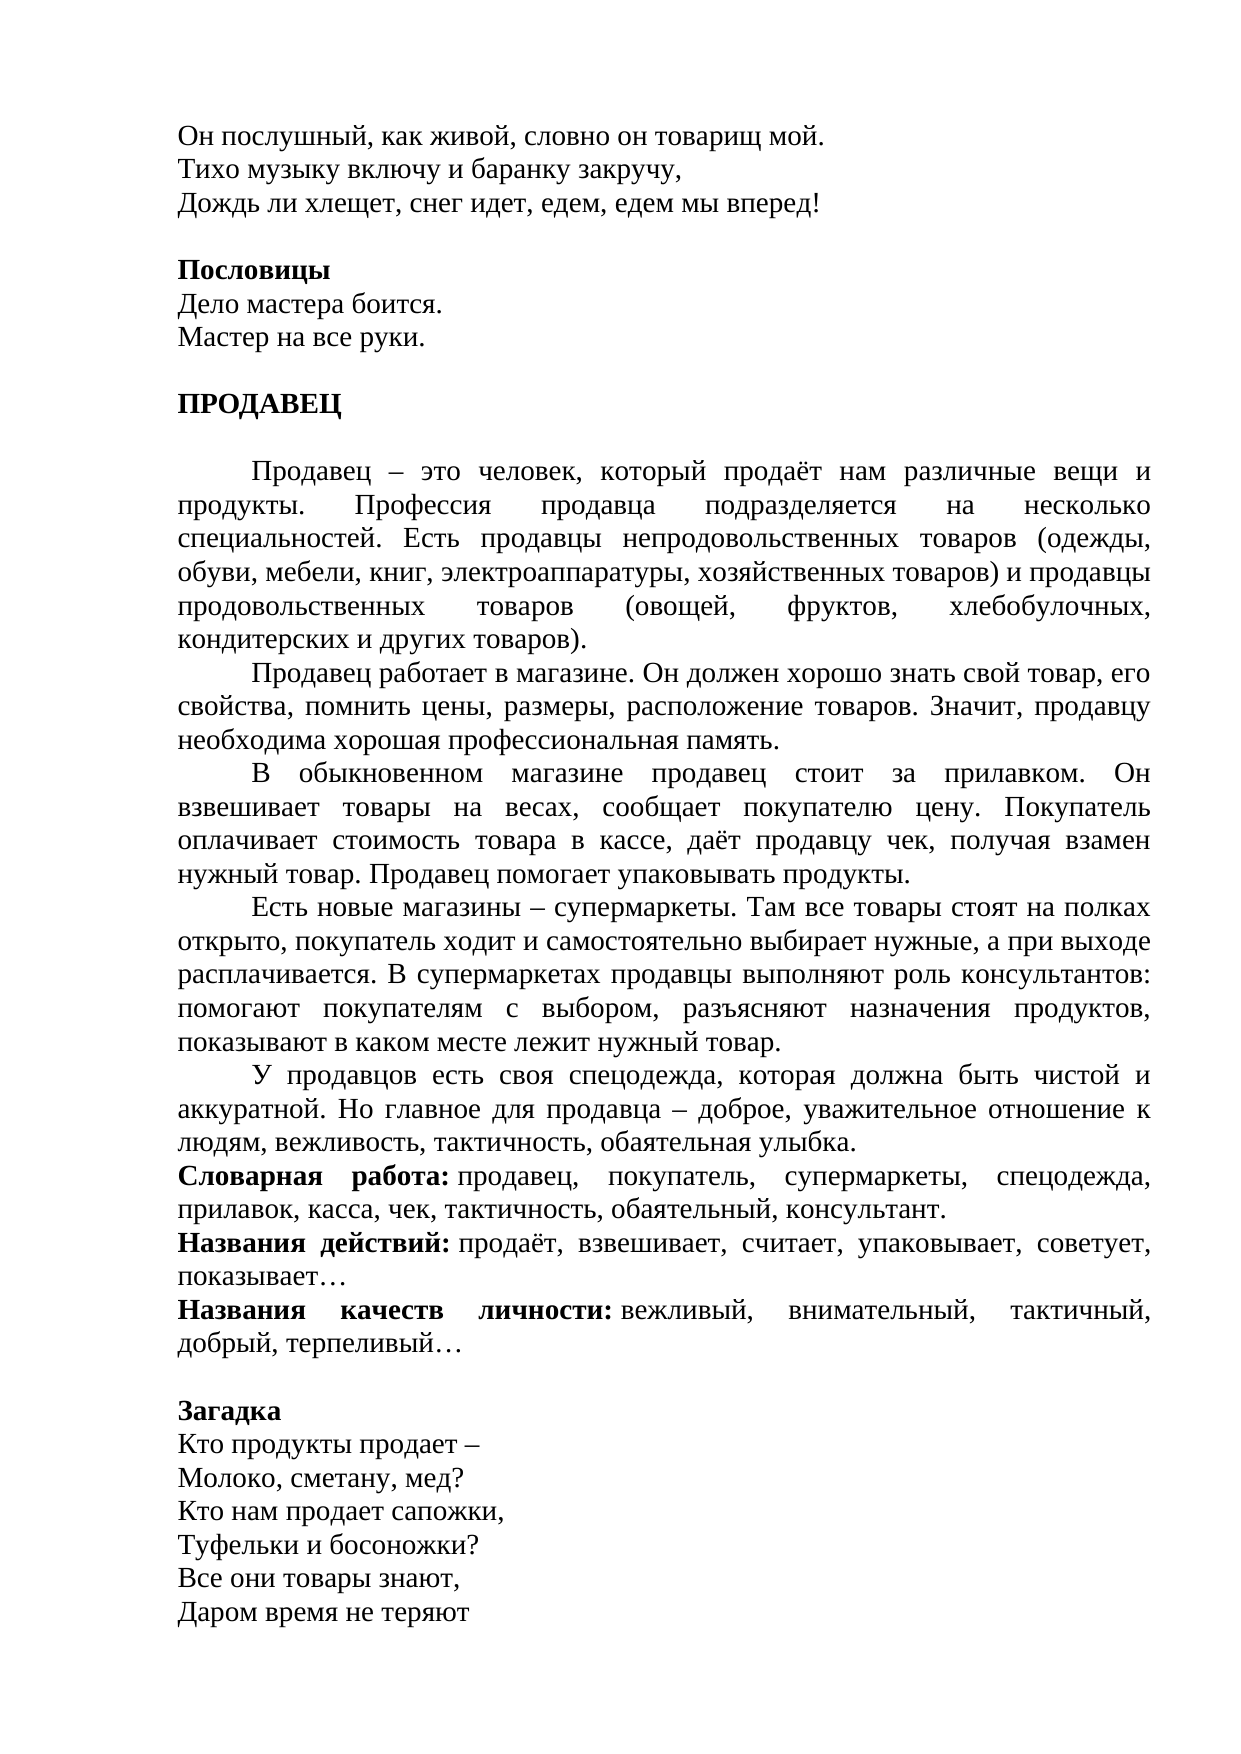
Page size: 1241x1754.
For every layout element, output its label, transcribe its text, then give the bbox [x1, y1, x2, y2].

text Кто нам продает сапожки, [177, 1493, 1152, 1527]
text Туфельки и босоножки? [177, 1527, 1152, 1560]
text Кто продукты продает – [177, 1426, 1152, 1460]
text У продавцов есть своя спецодежда, которая должна быть чистой и аккуратной. Но главное для продавца – доброе, уважительное отношение к людям, вежливость, тактичность, обаятельная улыбка. [177, 1057, 1152, 1158]
text Все они товары знают, [177, 1560, 1152, 1594]
text Есть новые магазины – супермаркеты. Там все товары стоят на полках открыто, покупатель ходит и самостоятельно выбирает нужные, а при выходе расплачивается. В супермаркетах продавцы выполняют роль консультантов: помогают покупателям с выбором, разъясняют назначения продуктов, показывают в каком месте лежит нужный товар. [177, 889, 1152, 1057]
text Пословицы [177, 252, 1152, 286]
text В обыкновенном магазине продавец стоит за прилавком. Он взвешивает товары на весах, сообщает покупателю цену. Покупатель оплачивает стоимость товара в кассе, даёт продавцу чек, получая взамен нужный товар. Продавец помогает упаковывать продукты. [177, 755, 1152, 889]
text Он послушный, как живой, словно он товарищ мой. [177, 118, 1152, 152]
text Названия действий: продаёт, взвешивает, считает, упаковывает, советует, показывает… [177, 1225, 1152, 1292]
text Продавец – это человек, который продаёт нам различные вещи и продукты. Профессия продавца подразделяется на несколько специальностей. Есть продавцы непродовольственных товаров (одежды, обуви, мебели, книг, электроаппаратуры, хозяйственных товаров) и продавцы продовольственных товаров (овощей, фруктов, хлебобулочных, кондитерских и других товаров). [177, 453, 1152, 655]
text Мастер на все руки. [177, 319, 1152, 353]
text Загадка [177, 1393, 1152, 1426]
text Молоко, сметану, мед? [177, 1460, 1152, 1493]
text Продавец работает в магазине. Он должен хорошо знать свой товар, его свойства, помнить цены, размеры, расположение товаров. Значит, продавцу необходима хорошая профессиональная память. [177, 655, 1152, 755]
text Даром время не теряют [177, 1594, 1152, 1627]
text Дело мастера боится. [177, 286, 1152, 319]
text Словарная работа: продавец, покупатель, супермаркеты, спецодежда, прилавок, касса, чек, тактичность, обаятельный, консультант. [177, 1158, 1152, 1225]
text ПРОДАВЕЦ [177, 386, 1152, 420]
text Дождь ли хлещет, снег идет, едем, едем мы вперед! [177, 185, 1152, 219]
text Тихо музыку включу и баранку закручу, [177, 152, 1152, 185]
text Названия качеств личности: вежливый, внимательный, тактичный, добрый, терпеливый… [177, 1292, 1152, 1359]
